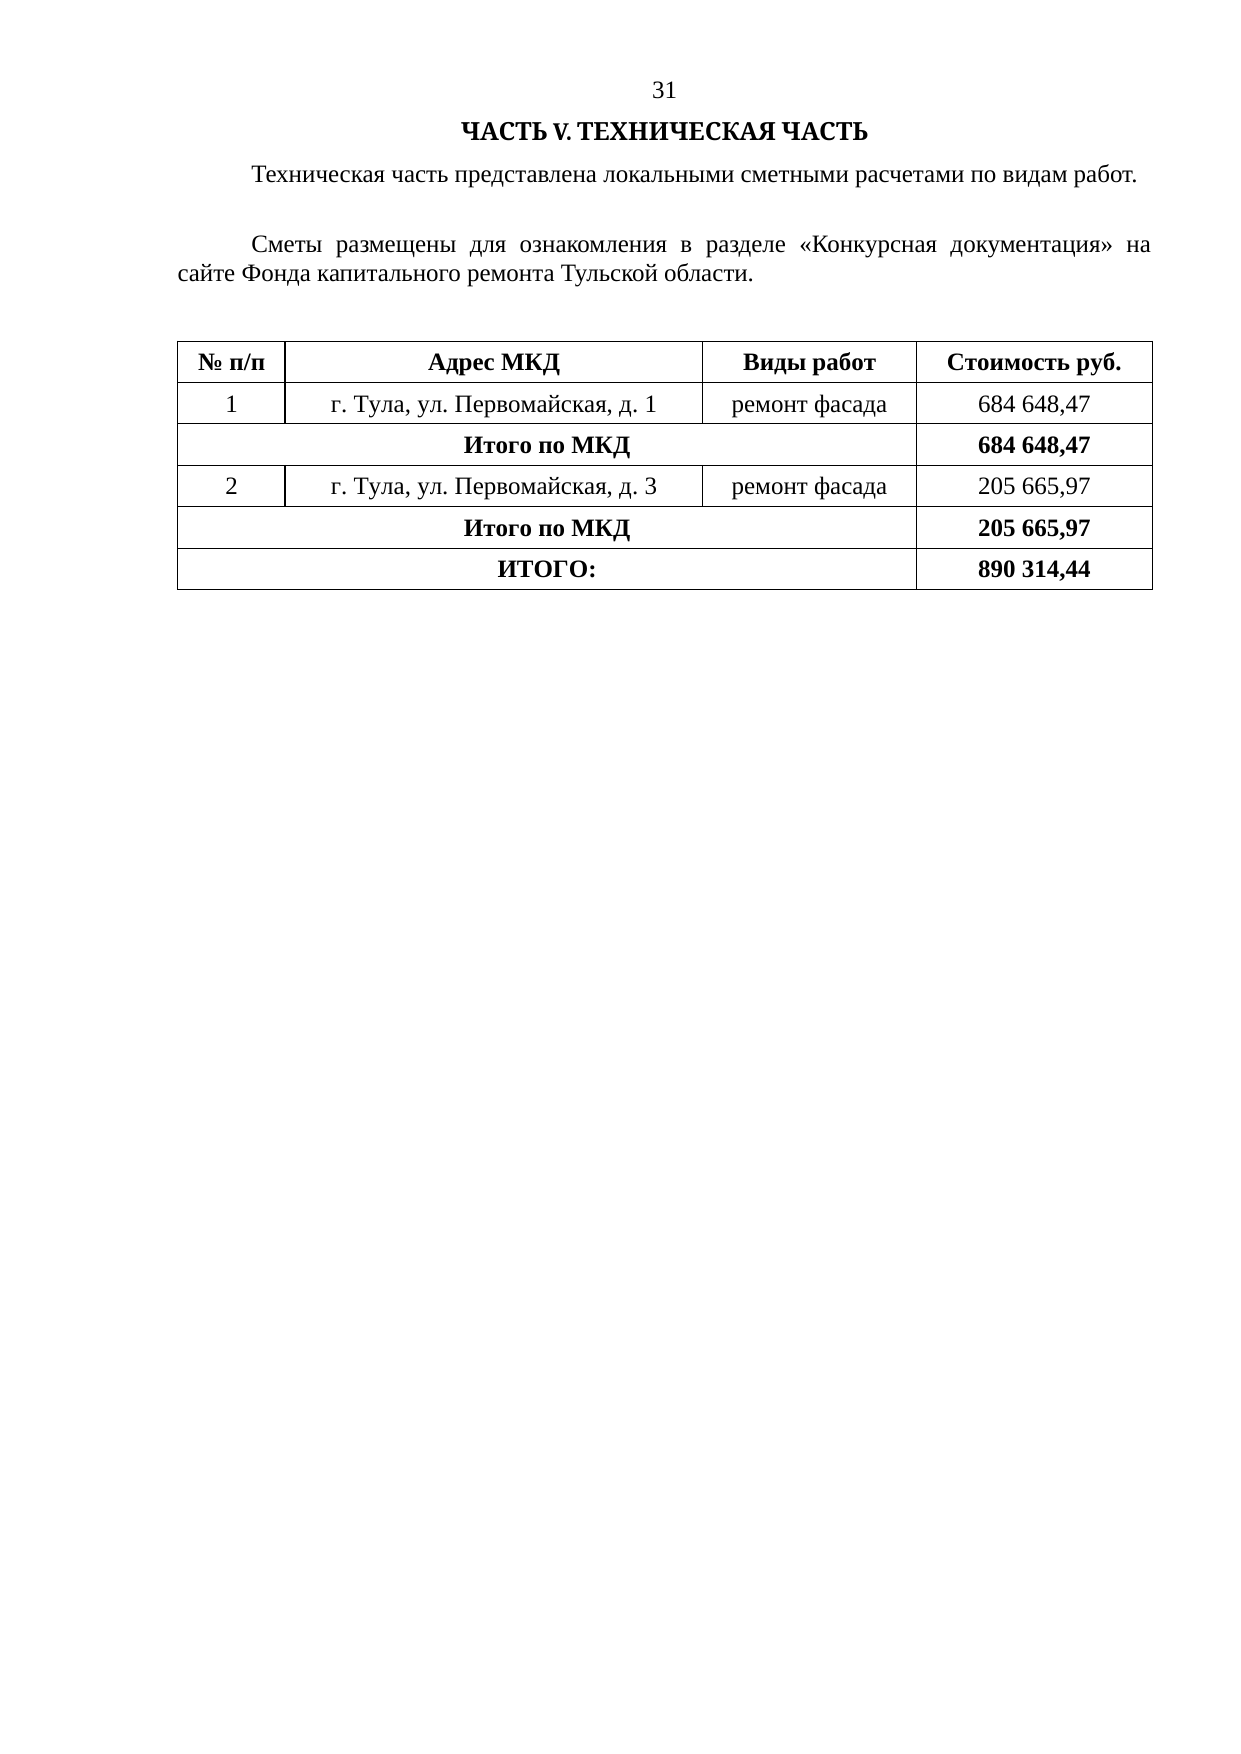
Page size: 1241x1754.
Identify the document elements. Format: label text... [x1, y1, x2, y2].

table_cell 205 665,97 [917, 466, 1152, 506]
table_cell ИТОГО: [178, 549, 916, 589]
table_cell г. Тула, ул. Первомайская, д. 1 [286, 383, 702, 423]
table_cell 205 665,97 [917, 507, 1152, 547]
table_cell Итого по МКД [178, 507, 916, 547]
text Техническая часть представлена локальными сметными расчетами по видам работ. [177, 159, 1152, 188]
table_header Стоимость руб. [917, 342, 1152, 382]
table_cell 684 648,47 [917, 383, 1152, 423]
table_cell ремонт фасада [703, 383, 916, 423]
table_cell ремонт фасада [703, 466, 916, 506]
table_cell 890 314,44 [917, 549, 1152, 589]
text Сметы размещены для ознакомления в разделе «Конкурсная документация» на сайте Фонда капитального ремонта Тульской области. [177, 229, 1152, 287]
table_cell 2 [178, 466, 284, 506]
table_cell 684 648,47 [917, 424, 1152, 465]
table_header № п/п [178, 342, 284, 382]
table_cell Итого по МКД [178, 424, 916, 465]
table_cell 1 [178, 383, 284, 423]
table_cell г. Тула, ул. Первомайская, д. 3 [286, 466, 702, 506]
table_header Адрес МКД [286, 342, 702, 382]
subtitle ЧАСТЬ V. ТЕХНИЧЕСКАЯ ЧАСТЬ [177, 118, 1152, 147]
table_header Виды работ [703, 342, 916, 382]
